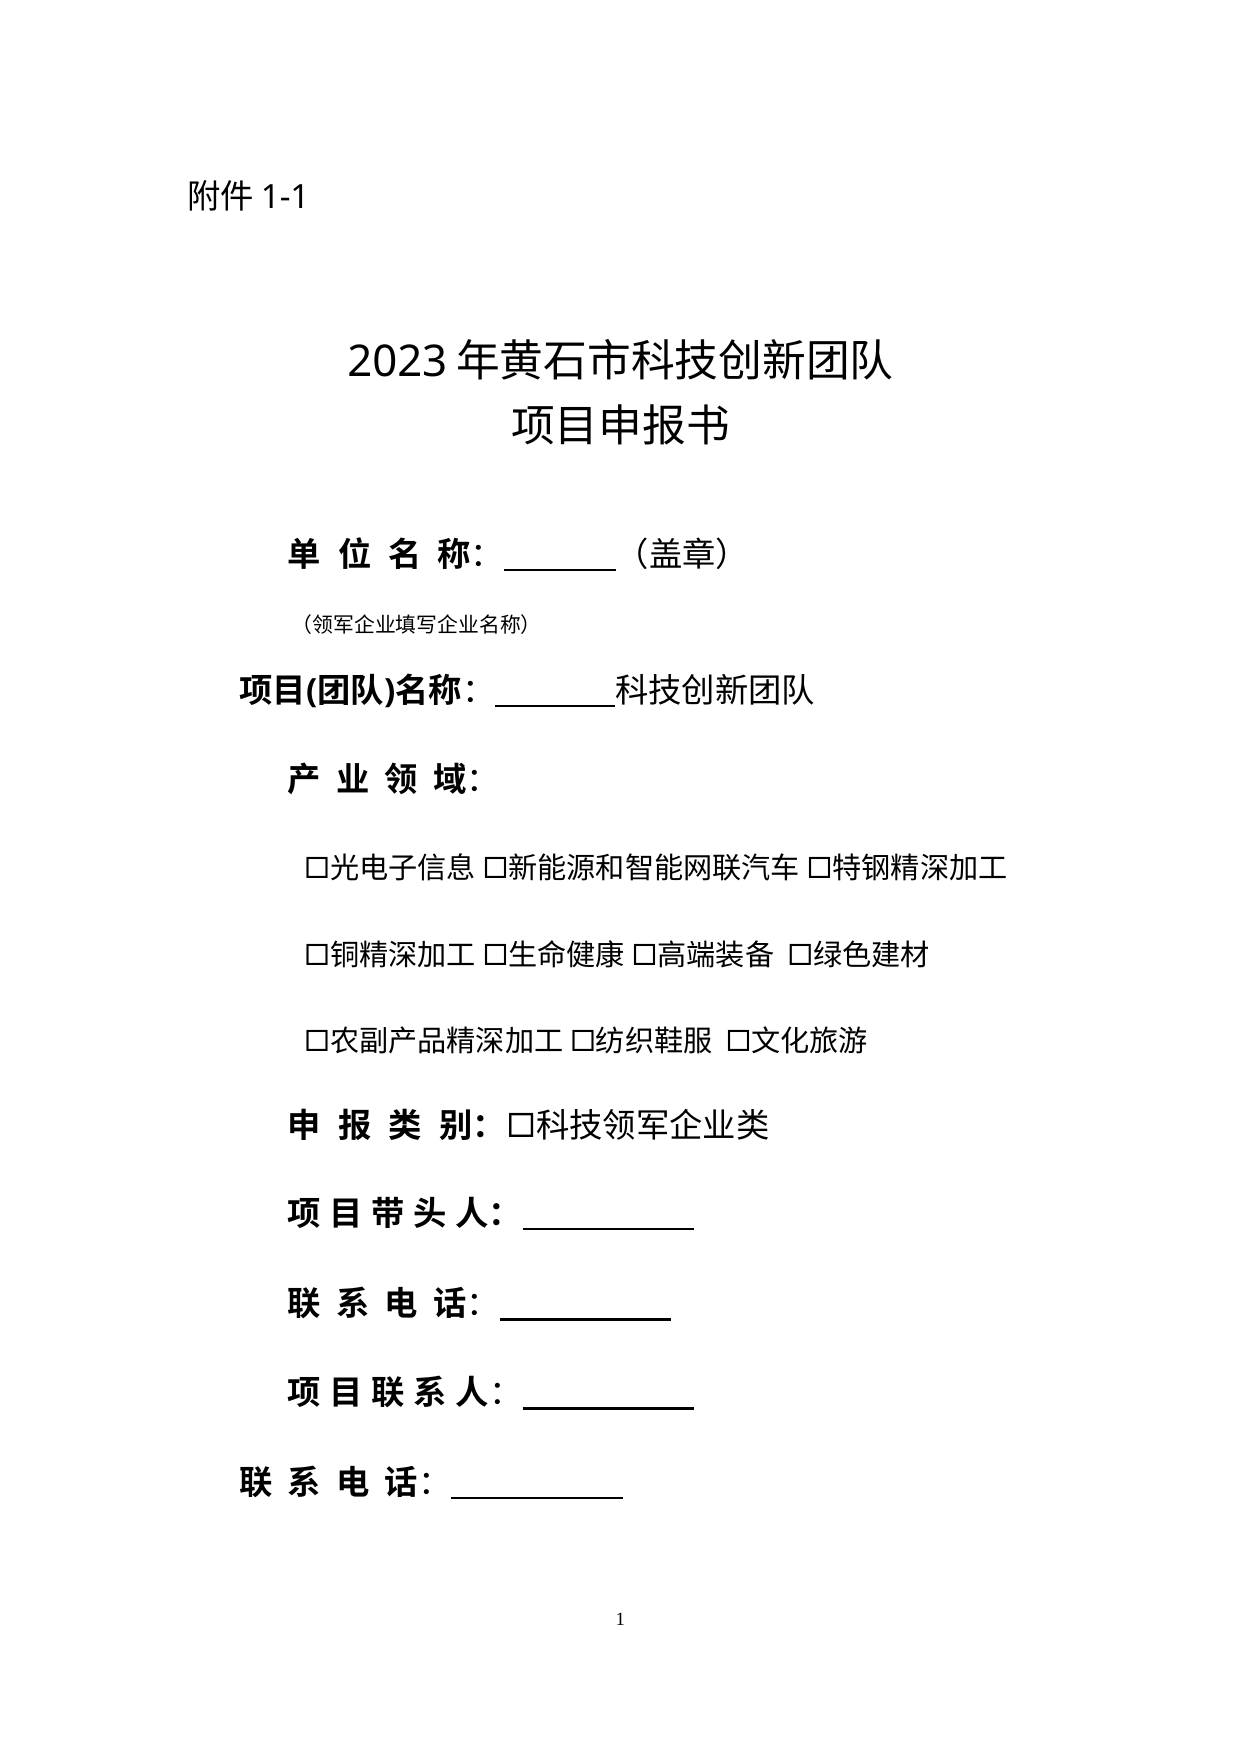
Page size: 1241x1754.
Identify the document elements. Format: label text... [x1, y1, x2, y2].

text 附件1-1 [187, 162, 1053, 227]
text 产 业 领 域： [187, 744, 1053, 809]
text （领军企业填写企业名称） [187, 609, 1053, 641]
text 光电子信息 新能源和智能网联汽车 特钢精深加工 [187, 833, 1053, 898]
text 项目申报书 [187, 389, 1053, 454]
text 2023年黄石市科技创新团队 [187, 324, 1053, 389]
text 铜精深加工 生命健康 高端装备 绿色建材 [187, 920, 1053, 985]
text 项 目 联 系 人： [187, 1358, 1053, 1423]
text 申 报 类 别：科技领军企业类 [187, 1092, 1053, 1157]
text 单 位 名 称： （盖章） [187, 519, 1053, 584]
text 项 目 带 头 人： [187, 1180, 1053, 1245]
text 项目(团队)名称： 科技创新团队 [187, 655, 1053, 720]
text 联 系 电 话： [187, 1269, 1053, 1334]
text 农副产品精深加工 纺织鞋服 文化旅游 [187, 1006, 1053, 1071]
text 联 系 电 话： [187, 1447, 1053, 1512]
